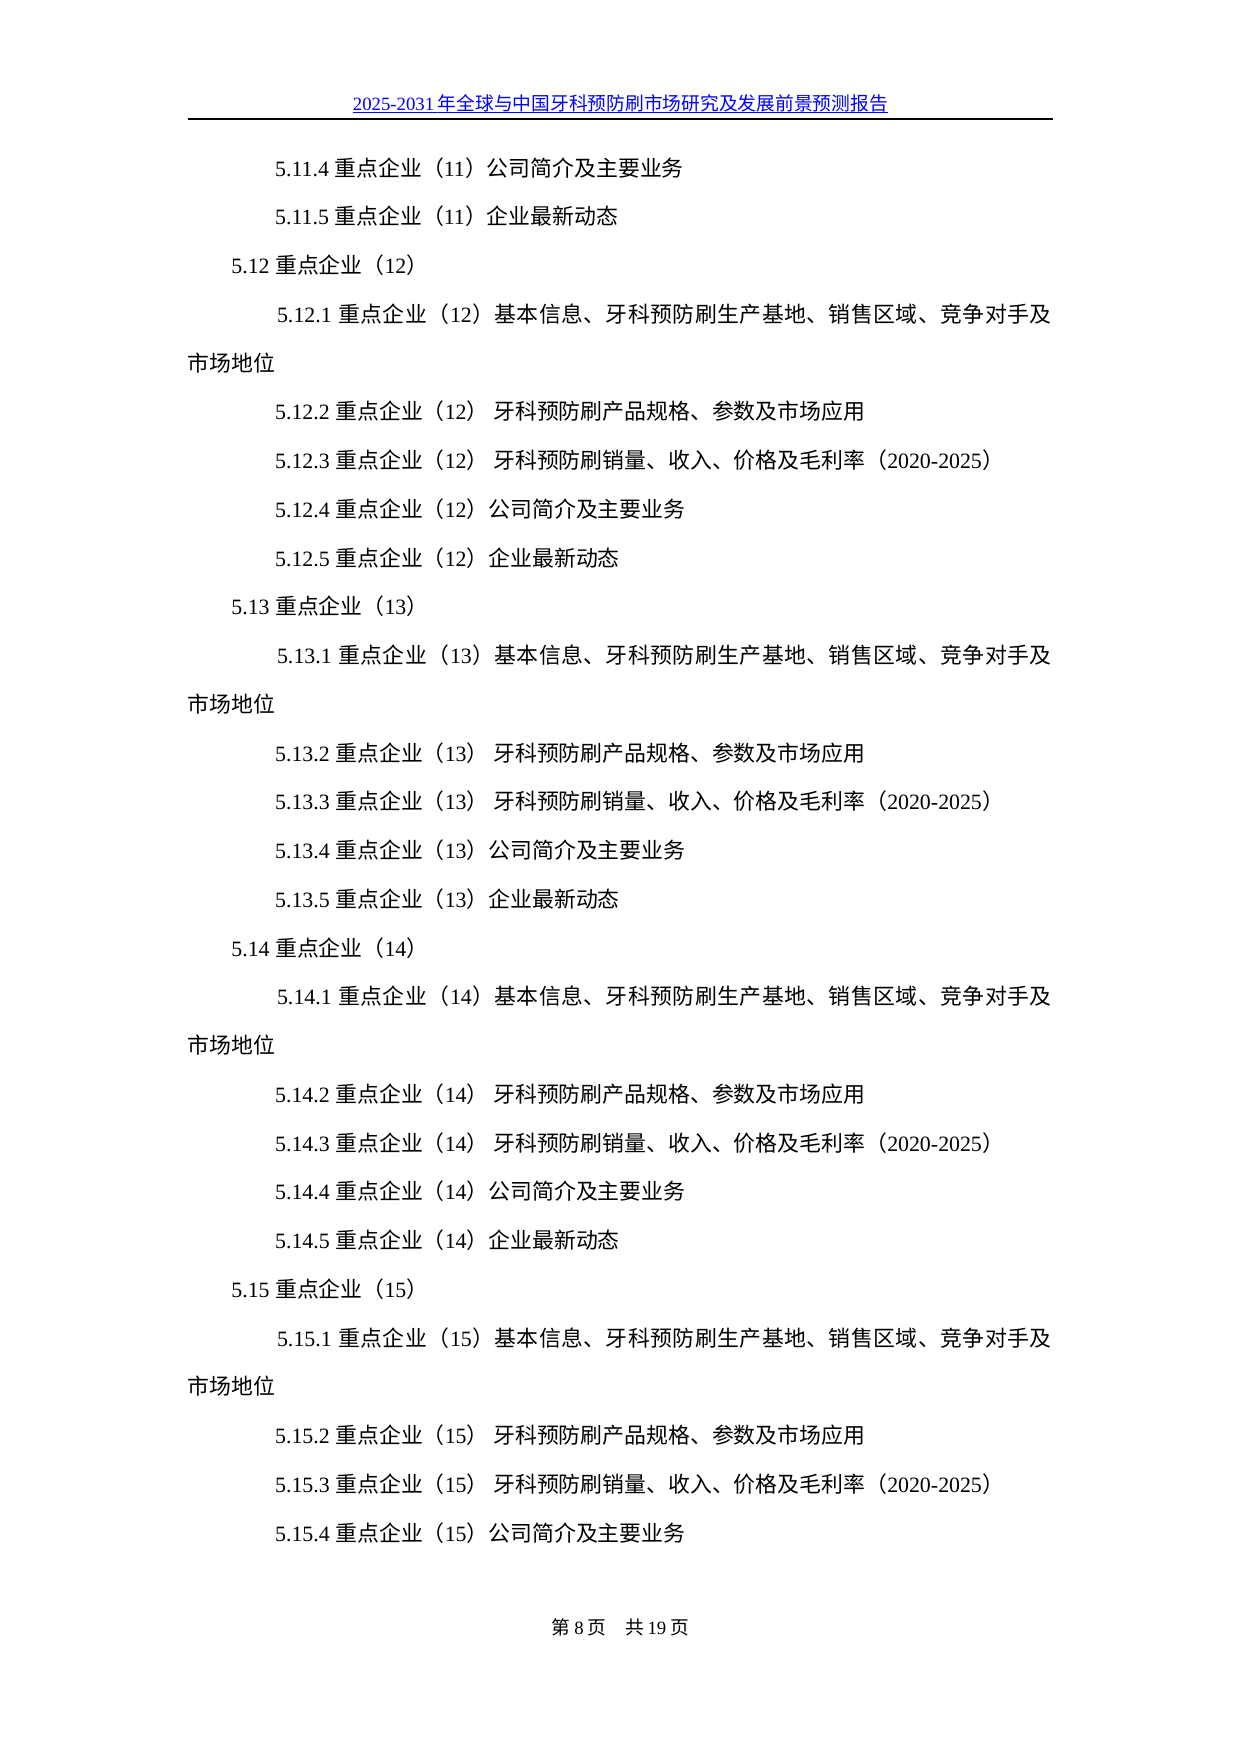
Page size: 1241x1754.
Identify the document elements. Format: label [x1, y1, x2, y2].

text [187, 150, 1053, 1548]
